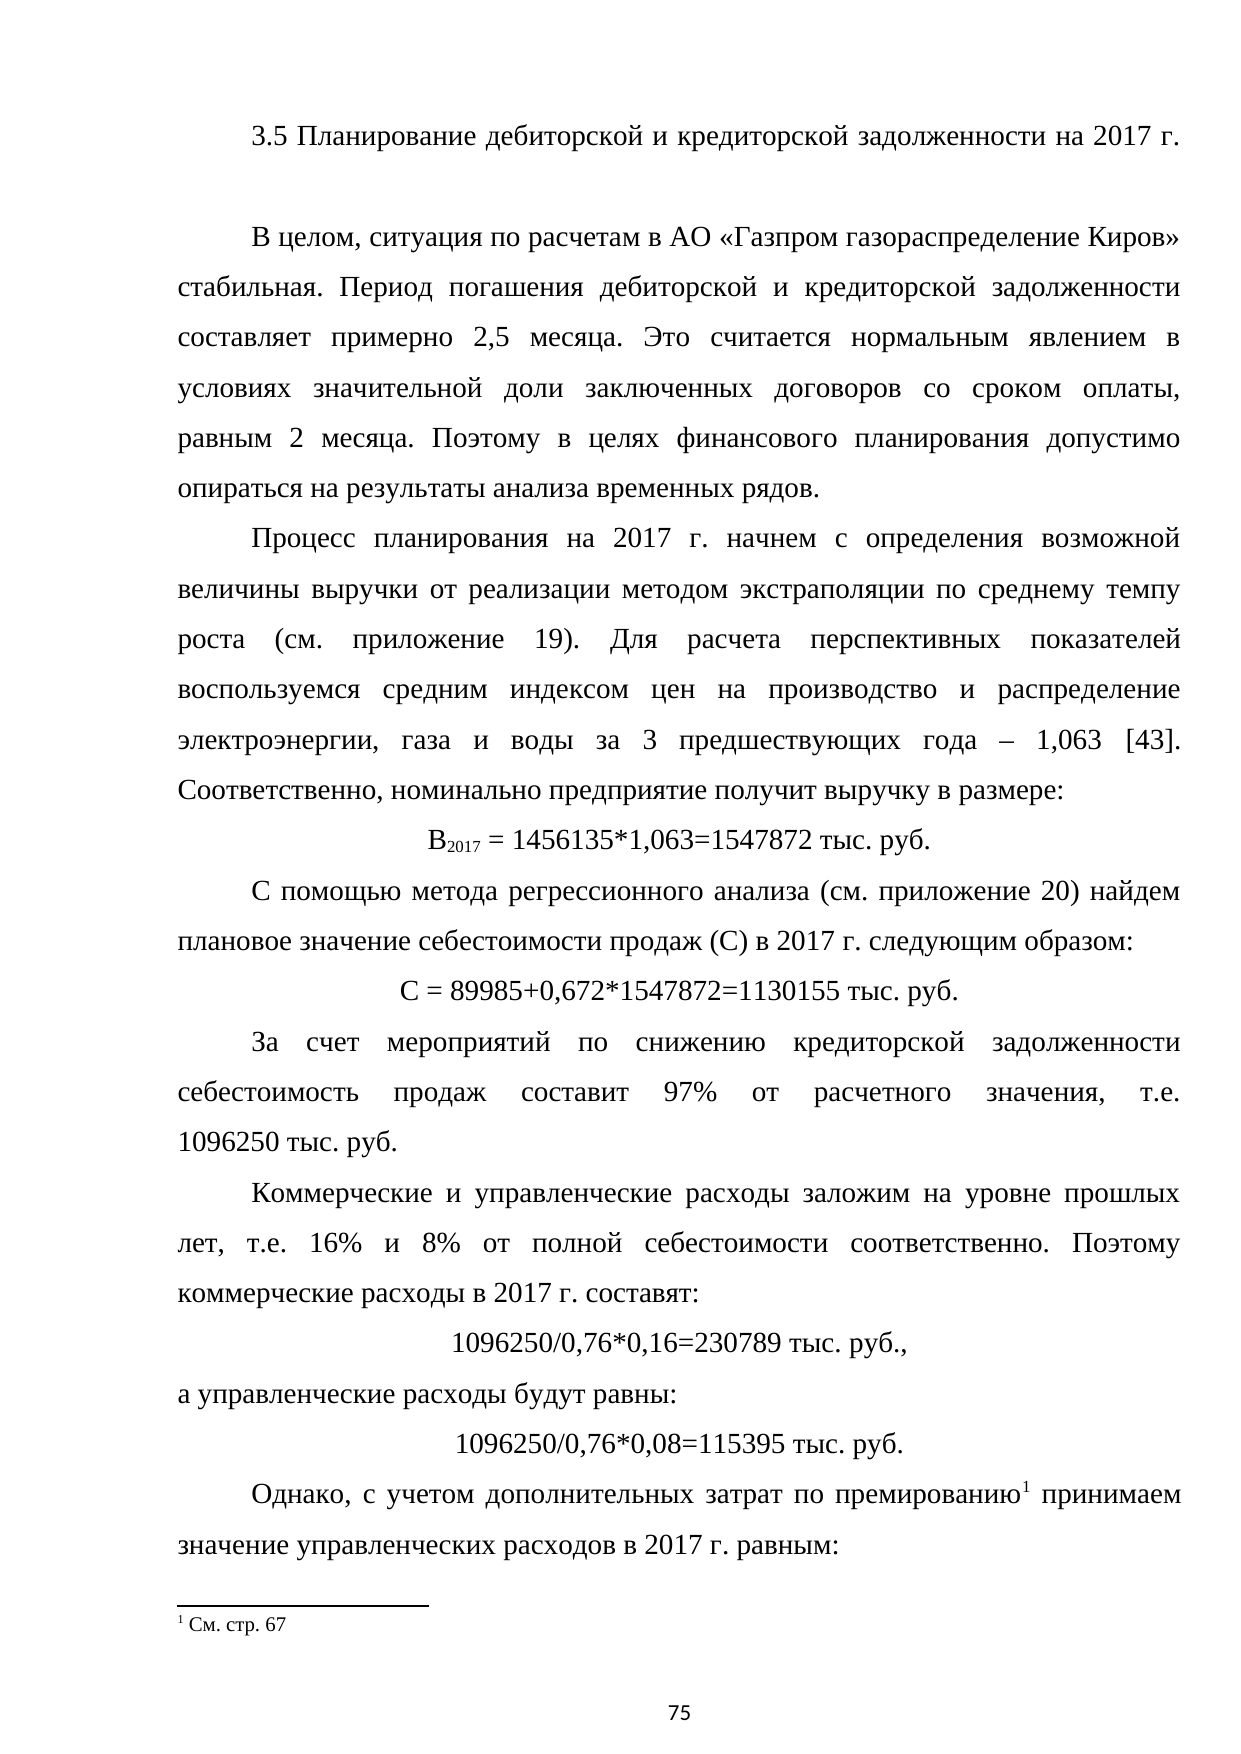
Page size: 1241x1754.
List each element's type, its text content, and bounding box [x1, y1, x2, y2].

text Процесс планирования на 2017 г. начнем с определения возможной величины выручки от реализации методом экстраполяции по среднему темпу роста (см. приложение 19). Для расчета перспективных показателей воспользуемся средним индексом цен на производство и распределение электроэнергии, газа и воды за 3 предшествующих года – 1,063 [43]. Соответственно, номинально предприятие получит выручку в размере: [177, 521, 1181, 806]
subtitle 3.5 Планирование дебиторской и кредиторской задолженности на 2017 г. [177, 118, 1181, 202]
list Коммерческие и управленческие расходы заложим на уровне прошлых лет, т.е. 16% и 8% от полной себестоимости соответственно. Поэтому коммерческие расходы в 2017 г. составят: [177, 1175, 1181, 1309]
list Однако, с учетом дополнительных затрат по премированию принимаем значение управленческих расходов в 2017 г. равным: [177, 1477, 1181, 1560]
list 1096250/0,76*0,08=115395 тыс. руб. [177, 1426, 1181, 1460]
list 1096250/0,76*0,16=230789 тыс. руб., [177, 1326, 1181, 1359]
list а управленческие расходы будут равны: [177, 1376, 1181, 1409]
list С помощью метода регрессионного анализа (см. приложение 20) найдем плановое значение себестоимости продаж (С) в 2017 г. следующим образом: [177, 873, 1181, 957]
list С = 89985+0,672*1547872=1130155 тыс. руб. [177, 973, 1181, 1007]
text В2017 = 1456135*1,063=1547872 тыс. руб. [177, 822, 1181, 856]
text В целом, ситуация по расчетам в АО «Газпром газораспределение Киров» стабильная. Период погашения дебиторской и кредиторской задолженности составляет примерно 2,5 месяца. Это считается нормальным явлением в условиях значительной доли заключенных договоров со сроком оплаты, равным 2 месяца. Поэтому в целях финансового планирования допустимо опираться на результаты анализа временных рядов. [177, 219, 1181, 504]
list За счет мероприятий по снижению кредиторской задолженности себестоимость продаж составит 97% от расчетного значения, т.е. 1096250 тыс. руб. [177, 1024, 1181, 1158]
